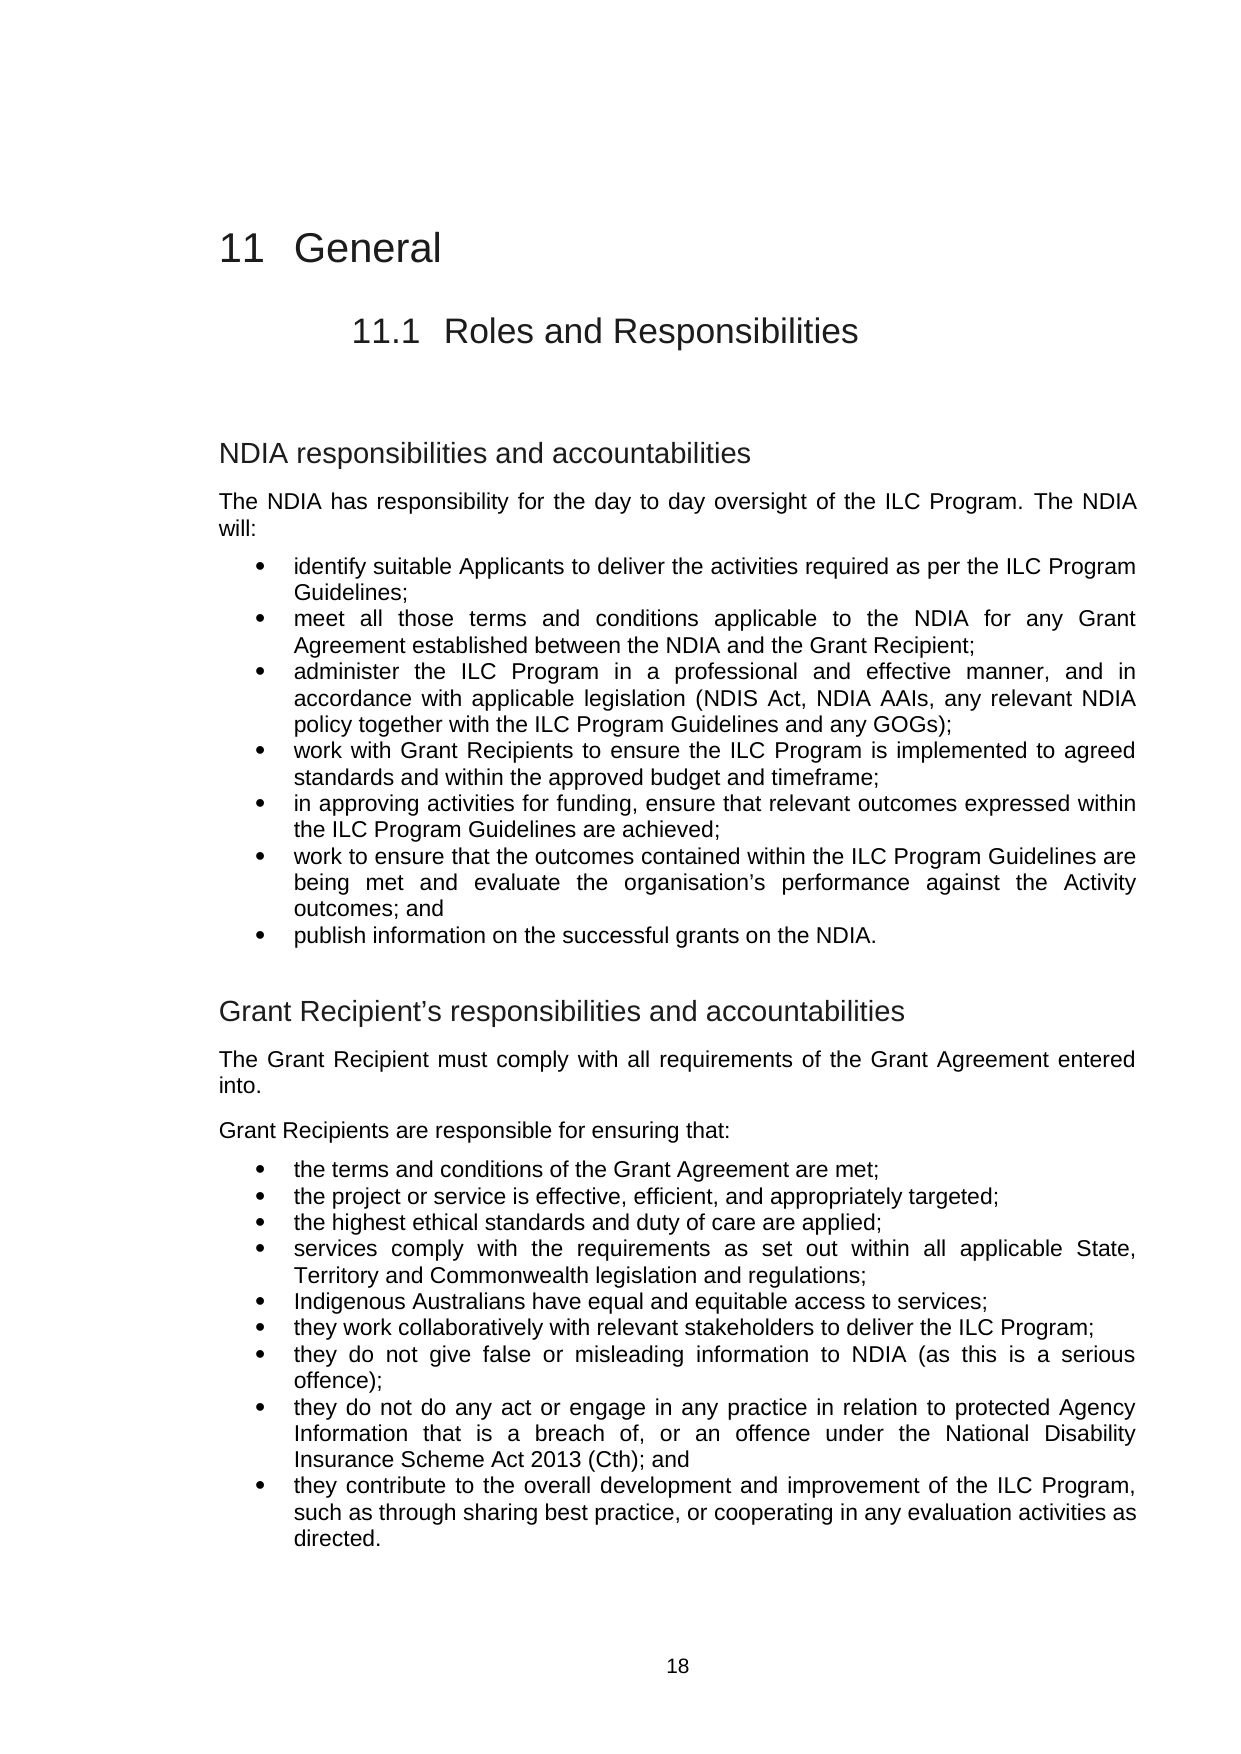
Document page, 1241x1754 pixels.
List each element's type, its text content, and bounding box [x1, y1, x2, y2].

subtitle Roles and Responsibilities [351, 309, 1137, 351]
list the terms and conditions of the Grant Agreement are met; [256, 1156, 1137, 1183]
list they do not do any act or engage in any practice in relation to protected Agency Information that is a breach of, or an offence under the National Disability Insurance Scheme Act 2013 (Cth); and [256, 1393, 1137, 1472]
list the highest ethical standards and duty of care are applied; [256, 1209, 1137, 1235]
list they work collaboratively with relevant stakeholders to deliver the ILC Program; [256, 1314, 1137, 1341]
list they do not give false or misleading information to NDIA (as this is a serious offence); [256, 1341, 1137, 1393]
list they contribute to the overall development and improvement of the ILC Program, such as through sharing best practice, or cooperating in any evaluation activities as directed. [256, 1472, 1137, 1552]
subtitle General [218, 224, 1137, 272]
list services comply with the requirements as set out within all applicable State, Territory and Commonwealth legislation and regulations; [256, 1235, 1137, 1288]
subtitle NDIA responsibilities and accountabilities [218, 428, 1137, 469]
text The NDIA has responsibility for the day to day oversight of the ILC Program. The NDIA will: [218, 488, 1137, 541]
list meet all those terms and conditions applicable to the NDIA for any Grant Agreement established between the NDIA and the Grant Recipient; [256, 605, 1137, 658]
list work to ensure that the outcomes contained within the ILC Program Guidelines are being met and evaluate the organisation’s performance against the Activity outcomes; and [256, 843, 1137, 922]
list administer the ILC Program in a professional and effective manner, and in accordance with applicable legislation (NDIS Act, NDIA AAIs, any relevant NDIA policy together with the ILC Program Guidelines and any GOGs); [256, 658, 1137, 737]
list Indigenous Australians have equal and equitable access to services; [256, 1288, 1137, 1314]
subtitle Grant Recipient’s responsibilities and accountabilities [218, 986, 1137, 1027]
list in approving activities for funding, ensure that relevant outcomes expressed within the ILC Program Guidelines are achieved; [256, 790, 1137, 843]
text Grant Recipients are responsible for ensuring that: [218, 1117, 1137, 1144]
list publish information on the successful grants on the NDIA. [256, 922, 1137, 948]
list identify suitable Applicants to deliver the activities required as per the ILC Program Guidelines; [256, 553, 1137, 605]
list work with Grant Recipients to ensure the ILC Program is implemented to agreed standards and within the approved budget and timeframe; [256, 737, 1137, 790]
list the project or service is effective, efficient, and appropriately targeted; [256, 1183, 1137, 1209]
text The Grant Recipient must comply with all requirements of the Grant Agreement entered into. [218, 1046, 1137, 1099]
